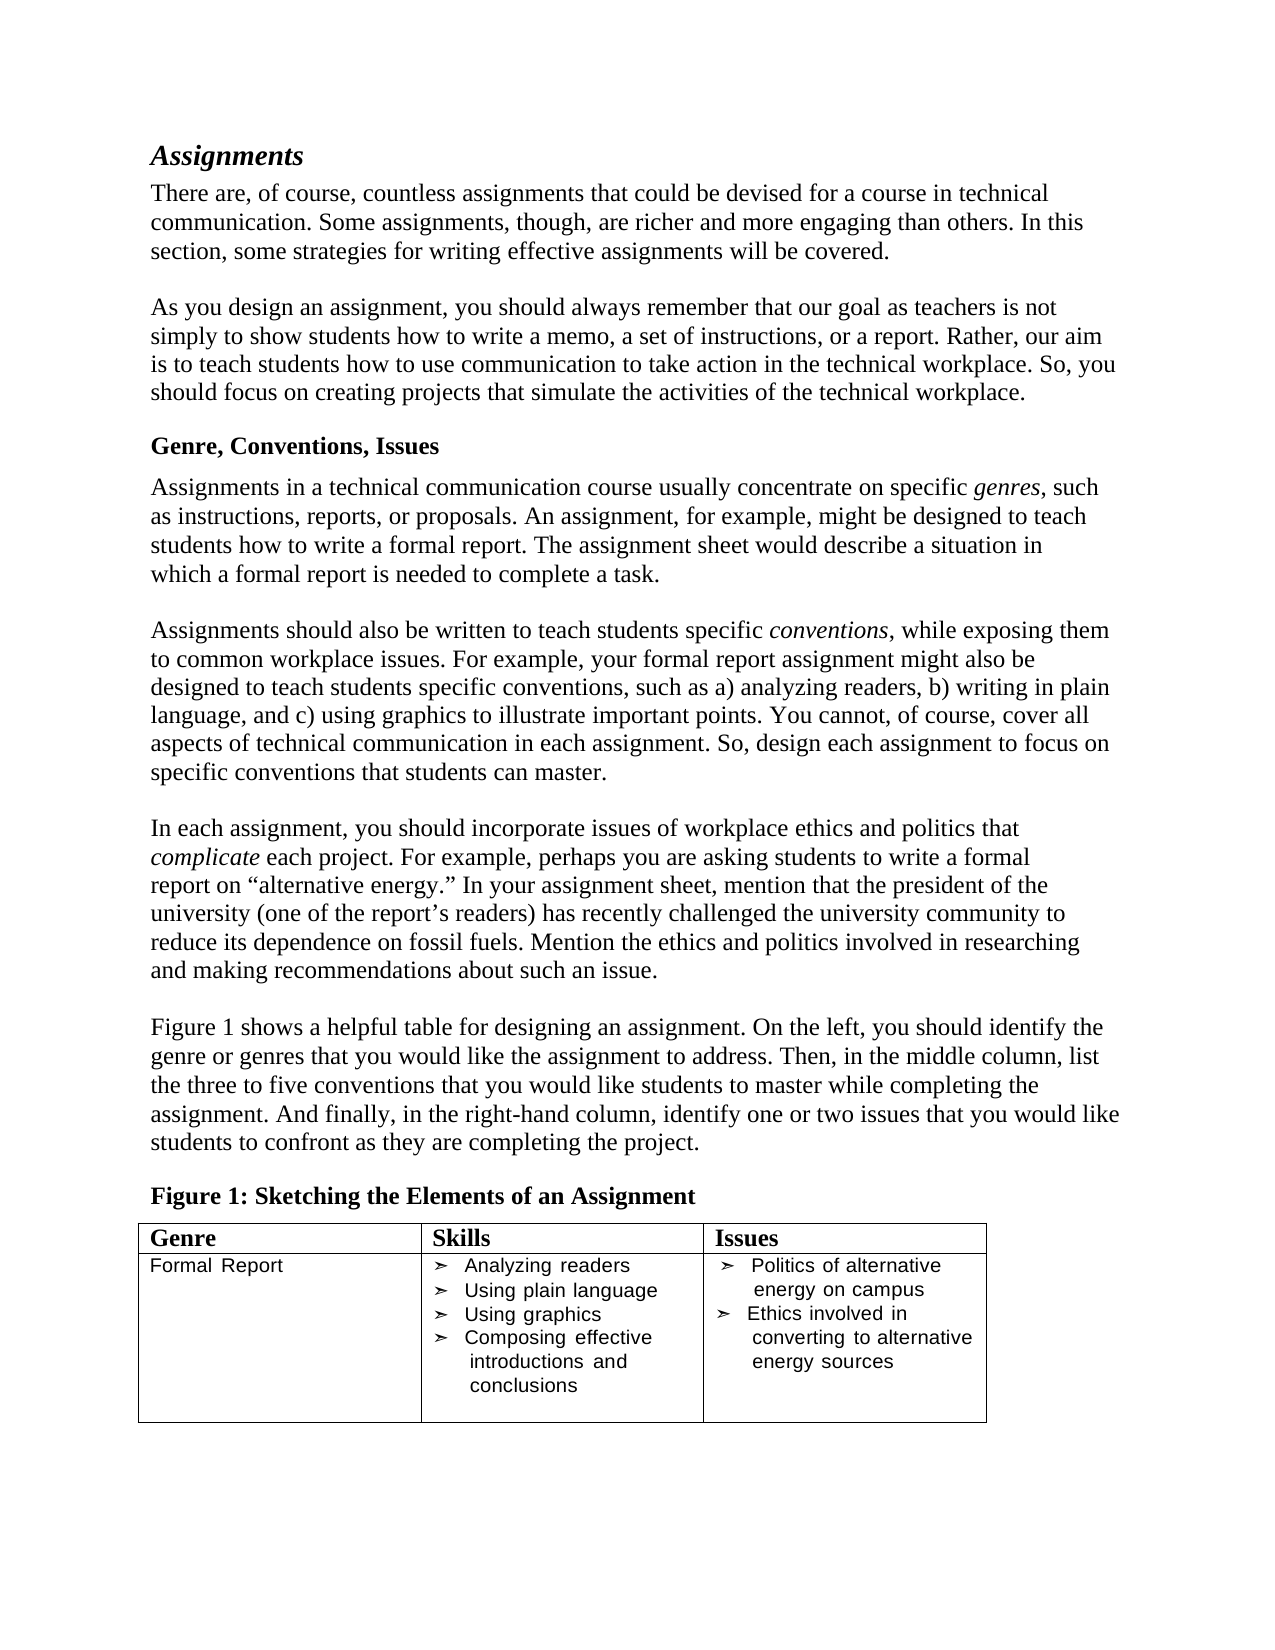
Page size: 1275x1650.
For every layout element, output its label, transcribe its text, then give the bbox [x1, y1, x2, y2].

text In each assignment, you should incorporate issues of workplace ethics and politics that complicate each project. For example, perhaps you are asking students to write a formal report on “alternative energy.” In your assignment sheet, mention that the president of the university (one of the report’s readers) has recently challenged the university community to reduce its dependence on fossil fuels. Mention the ethics and politics involved in researching and making recommendations about such an issue. [150, 814, 1086, 984]
table_cell Formal Report [139, 1254, 421, 1422]
text Assignments in a technical communication course usually concentrate on specific genres, such as instructions, reports, or proposals. An assignment, for example, might be designed to teach students how to write a formal report. The assignment sheet would describe a situation in which a formal report is needed to complete a task. [150, 472, 1105, 587]
text Figure 1: Sketching the Elements of an Assignment [150, 1181, 1133, 1210]
text As you design an assignment, you should always remember that our goal as teachers is not simply to show students how to write a memo, a set of instructions, or a report. Rather, our aim is to teach students how to use communication to take action in the technical workplace. So, you should focus on creating projects that simulate the activities of the technical workplace. [150, 293, 1121, 406]
text There are, of course, countless assignments that could be devised for a course in technical communication. Some assignments, though, are richer and more engaging than others. In this section, some strategies for writing effective assignments will be covered. [150, 178, 1090, 264]
table_cell ➣ Analyzing readers ➣ Using plain language ➣ Using graphics ➣ Composing effective introductions and conclusions [422, 1254, 703, 1422]
text Genre, Conventions, Issues [150, 431, 1133, 460]
text Assignments should also be written to teach students specific conventions, while exposing them to common workplace issues. For example, your formal report assignment might also be designed to teach students specific conventions, such as a) analyzing readers, b) writing in plain language, and c) using graphics to illustrate important points. You cannot, of course, cover all aspects of technical communication in each assignment. So, design each assignment to focus on specific conventions that students can master. [150, 616, 1116, 786]
table_cell ➣ Politics of alternative energy on campus ➣ Ethics involved in converting to alternative energy sources [704, 1254, 986, 1422]
table_header Genre [139, 1224, 421, 1253]
table_header Issues [704, 1224, 986, 1253]
text Figure 1 shows a helpful table for designing an assignment. On the left, you should identify the genre or genres that you would like the assignment to address. Then, in the middle column, list the three to five conventions that you would like students to master while completing the assignment. And finally, in the right-hand column, identify one or two issues that you would like students to confront as they are completing the project. [150, 1012, 1126, 1156]
text Assignments [150, 138, 1133, 171]
table_header Skills [422, 1224, 703, 1253]
